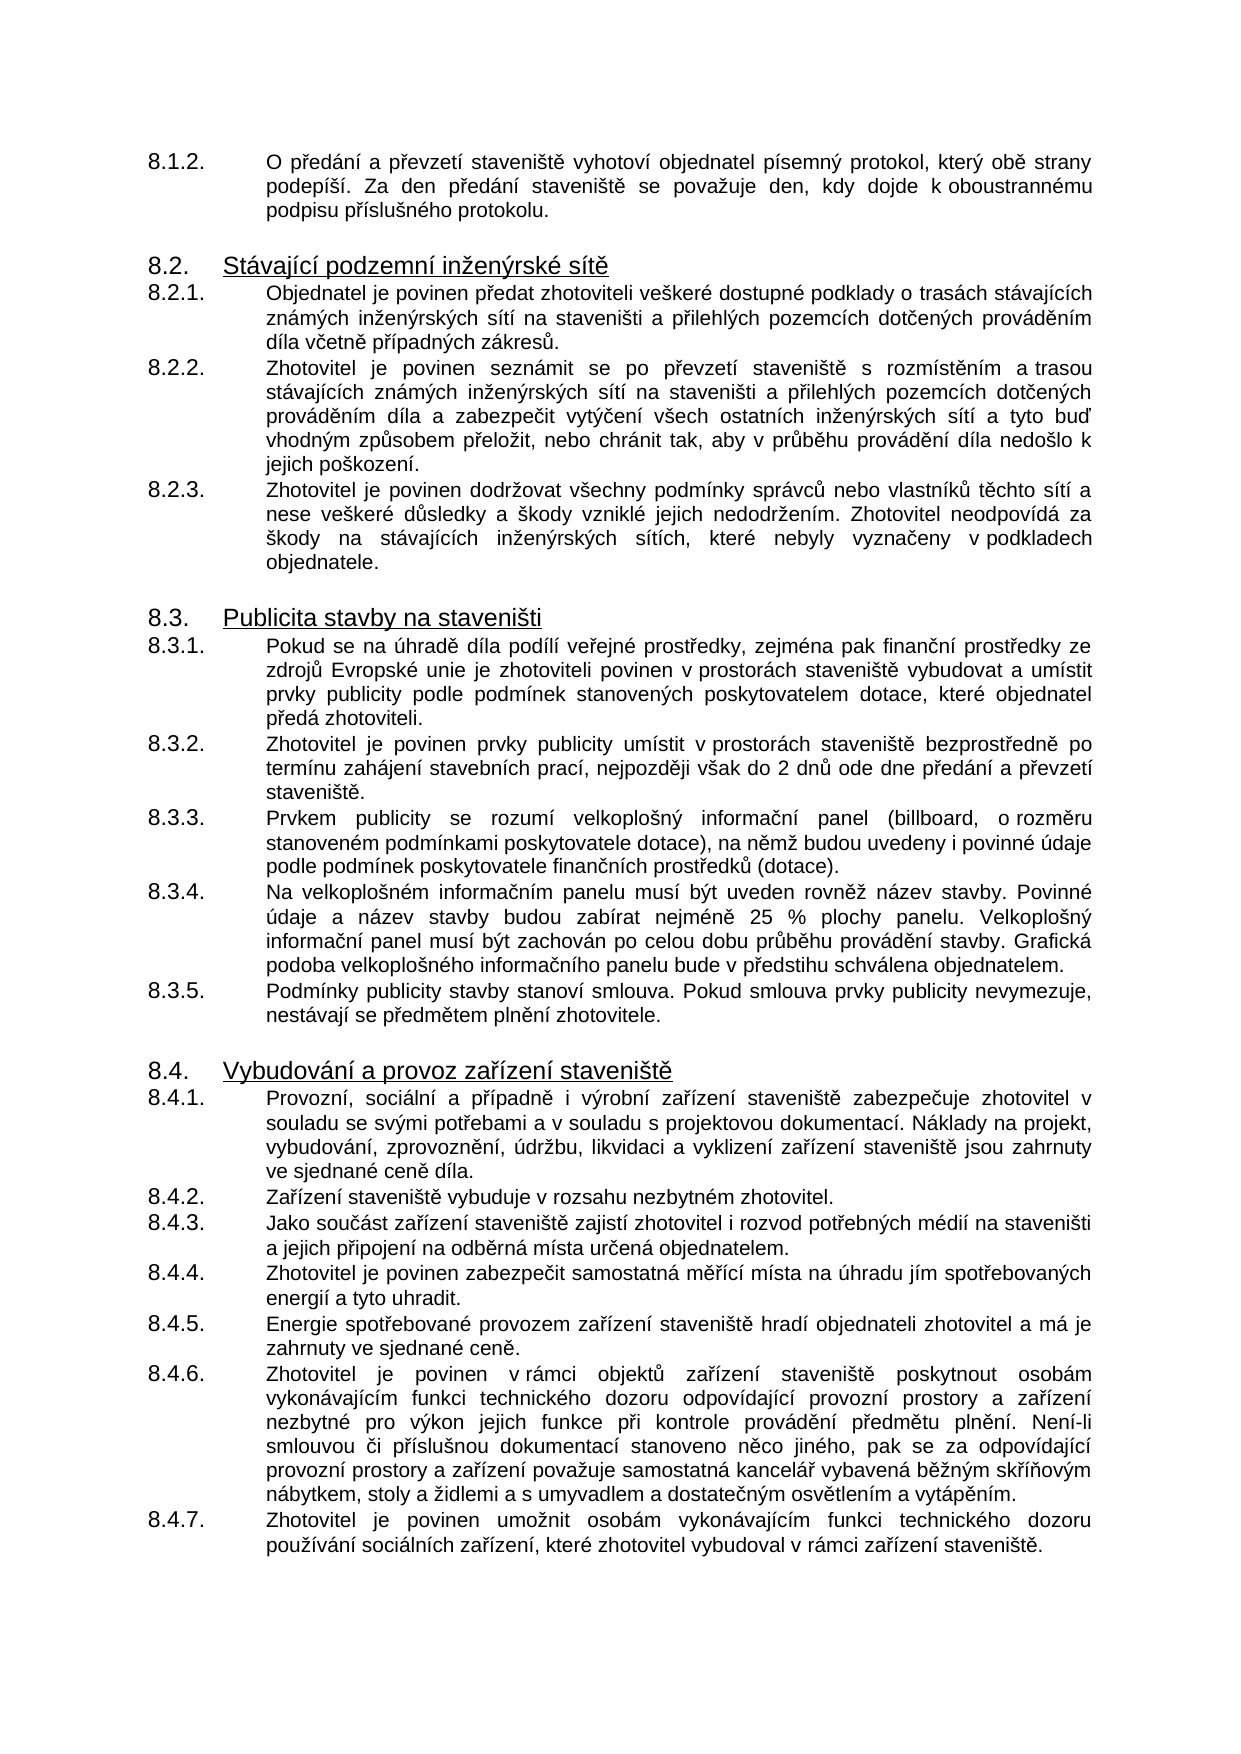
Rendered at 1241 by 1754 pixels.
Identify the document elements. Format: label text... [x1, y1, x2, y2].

list Energie spotřebované provozem zařízení staveniště hradí objednateli zhotovitel a má je zahrnuty ve sjednané ceně. [148, 1309, 1093, 1360]
list Provozní, sociální a případně i výrobní zařízení staveniště zabezpečuje zhotovitel v souladu se svými potřebami a v souladu s projektovou dokumentací. Náklady na projekt, vybudování, zprovoznění, údržbu, likvidaci a vyklizení zařízení staveniště jsou zahrnuty ve sjednané ceně díla. [148, 1084, 1093, 1183]
list Zhotovitel je povinen prvky publicity umístit v prostorách staveniště bezprostředně po termínu zahájení stavebních prací, nejpozději však do 2 dnů ode dne předání a převzetí staveniště. [148, 730, 1093, 804]
list Zařízení staveniště vybuduje v rozsahu nezbytném zhotovitel. [148, 1183, 1093, 1209]
list Zhotovitel je povinen seznámit se po převzetí staveniště s rozmístěním a trasou stávajících známých inženýrských sítí na staveništi a přilehlých pozemcích dotčených prováděním díla a zabezpečit vytýčení všech ostatních inženýrských sítí a tyto buď vhodným způsobem přeložit, nebo chránit tak, aby v průběhu provádění díla nedošlo k jejich poškození. [148, 354, 1093, 476]
list Jako součást zařízení staveniště zajistí zhotovitel i rozvod potřebných médií na staveništi a jejich připojení na odběrná místa určená objednatelem. [148, 1209, 1093, 1259]
list Podmínky publicity stavby stanoví smlouva. Pokud smlouva prvky publicity nevymezuje, nestávají se předmětem plnění zhotovitele. [148, 977, 1093, 1027]
list Zhotovitel je povinen v rámci objektů zařízení staveniště poskytnout osobám vykonávajícím funkci technického dozoru odpovídající provozní prostory a zařízení nezbytné pro výkon jejich funkce při kontrole provádění předmětu plnění. Není-li smlouvou či příslušnou dokumentací stanoveno něco jiného, pak se za odpovídající provozní prostory a zařízení považuje samostatná kancelář vybavená běžným skříňovým nábytkem, stoly a židlemi a s umyvadlem a dostatečným osvětlením a vytápěním. [148, 1360, 1093, 1506]
list Stávající podzemní inženýrské sítě [148, 251, 1093, 279]
list Pokud se na úhradě díla podílí veřejné prostředky, zejména pak finanční prostředky ze zdrojů Evropské unie je zhotoviteli povinen v prostorách staveniště vybudovat a umístit prvky publicity podle podmínek stanovených poskytovatelem dotace, které objednatel předá zhotoviteli. [148, 632, 1093, 730]
list Vybudování a provoz zařízení staveniště [148, 1056, 1093, 1084]
list Objednatel je povinen předat zhotoviteli veškeré dostupné podklady o trasách stávajících známých inženýrských sítí na staveništi a přilehlých pozemcích dotčených prováděním díla včetně případných zákresů. [148, 279, 1093, 354]
list O předání a převzetí staveniště vyhotoví objednatel písemný protokol, který obě strany podepíší. Za den předání staveniště se považuje den, kdy dojde k oboustrannému podpisu příslušného protokolu. [148, 148, 1093, 222]
list Zhotovitel je povinen umožnit osobám vykonávajícím funkci technického dozoru používání sociálních zařízení, které zhotovitel vybudoval v rámci zařízení staveniště. [148, 1506, 1093, 1556]
list Zhotovitel je povinen dodržovat všechny podmínky správců nebo vlastníků těchto sítí a nese veškeré důsledky a škody vzniklé jejich nedodržením. Zhotovitel neodpovídá za škody na stávajících inženýrských sítích, které nebyly vyznačeny v podkladech objednatele. [148, 476, 1093, 574]
list Prvkem publicity se rozumí velkoplošný informační panel (billboard, o rozměru stanoveném podmínkami poskytovatele dotace), na němž budou uvedeny i povinné údaje podle podmínek poskytovatele finančních prostředků (dotace). [148, 804, 1093, 878]
list Publicita stavby na staveništi [148, 603, 1093, 632]
list Zhotovitel je povinen zabezpečit samostatná měřící místa na úhradu jím spotřebovaných energií a tyto uhradit. [148, 1259, 1093, 1309]
list Na velkoplošném informačním panelu musí být uveden rovněž název stavby. Povinné údaje a název stavby budou zabírat nejméně 25 % plochy panelu. Velkoplošný informační panel musí být zachován po celou dobu průběhu provádění stavby. Grafická podoba velkoplošného informačního panelu bude v předstihu schválena objednatelem. [148, 878, 1093, 977]
